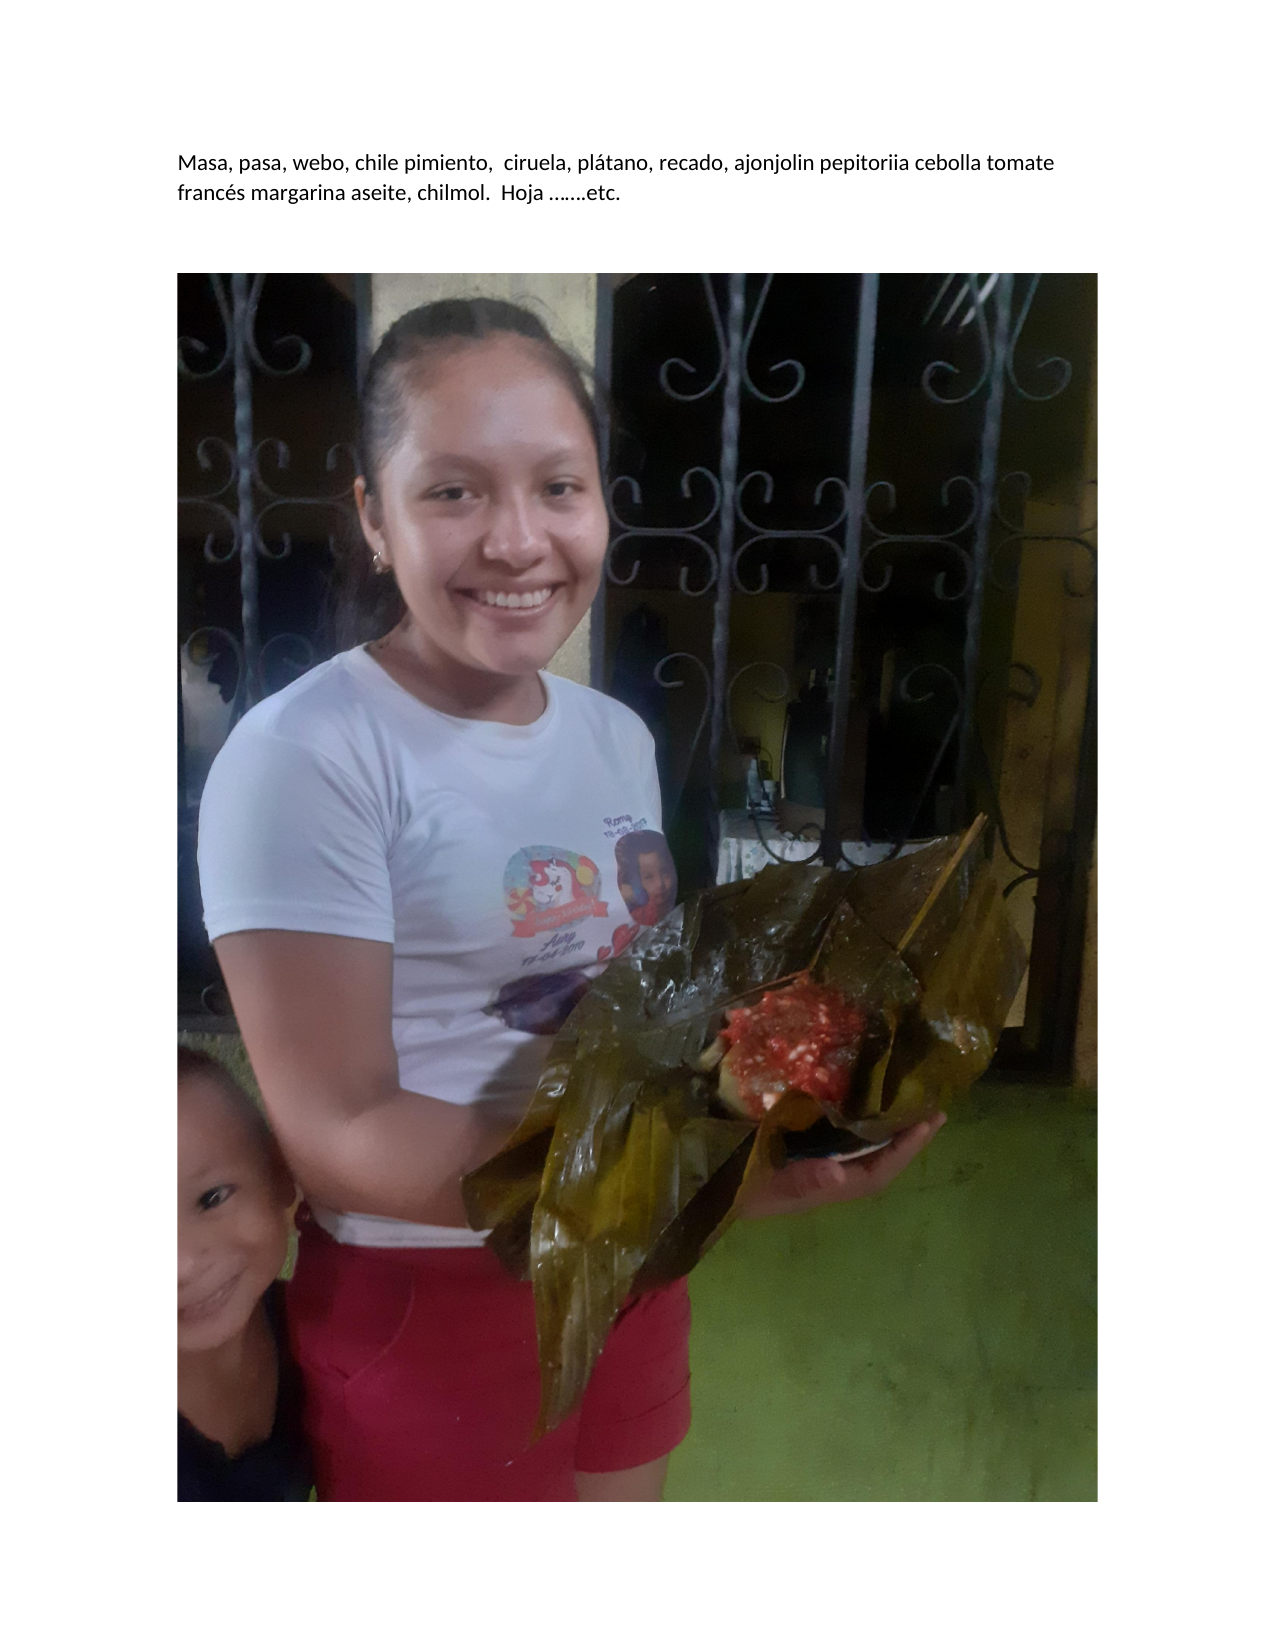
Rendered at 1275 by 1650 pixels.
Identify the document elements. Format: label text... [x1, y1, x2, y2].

picture [177, 273, 1098, 1502]
text Masa, pasa, webo, chile pimiento, ciruela, plátano, recado, ajonjolin pepitoriia cebolla tomate francés margarina aseite, chilmol. Hoja …….etc. [177, 148, 1098, 206]
